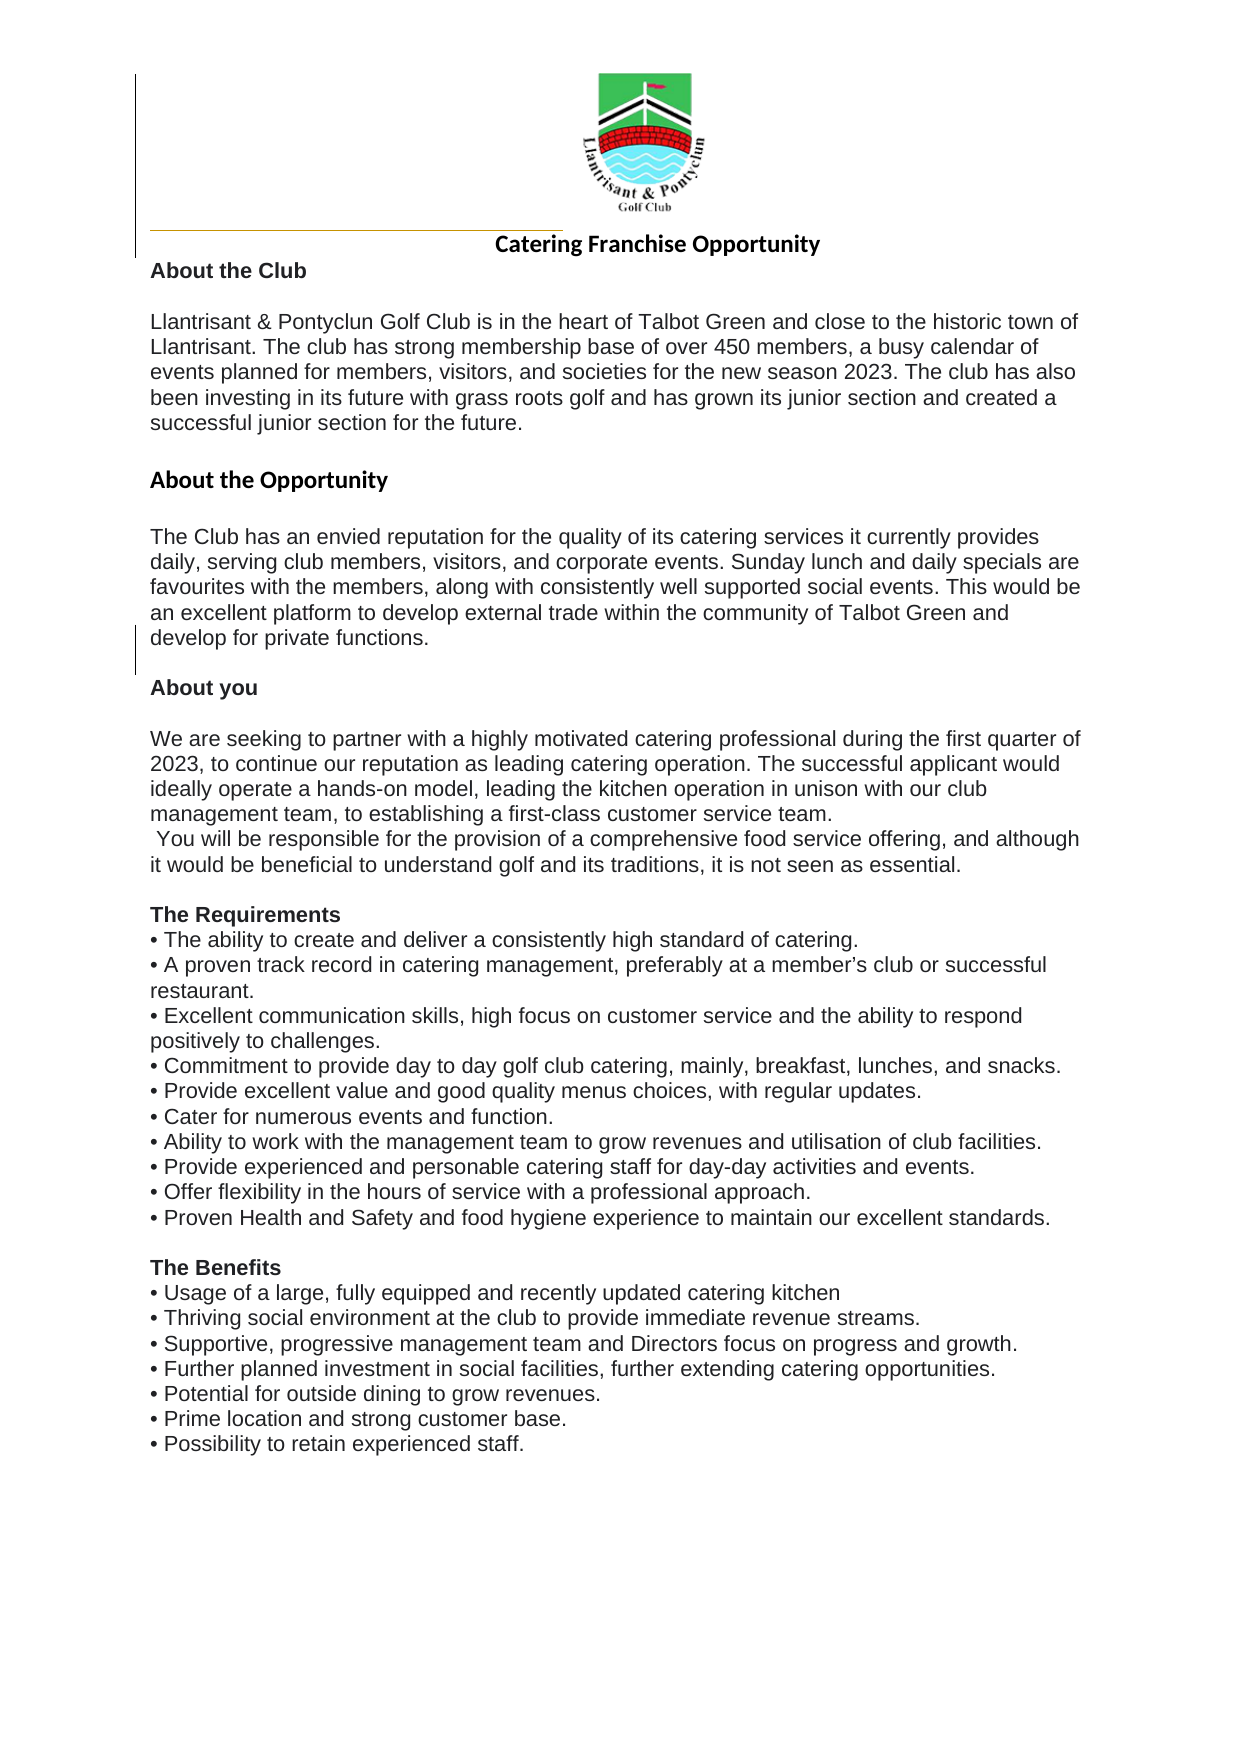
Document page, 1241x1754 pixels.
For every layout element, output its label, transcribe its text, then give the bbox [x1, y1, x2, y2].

text Llantrisant & Pontyclun Golf Club is in the heart of Talbot Green and close to the historic town of Llantrisant. The club has strong membership base of over 450 members, a busy calendar of events planned for members, visitors, and societies for the new season 2023. The club has also been investing in its future with grass roots golf and has grown its junior section and created a successful junior section for the future. [150, 309, 1090, 435]
text • Provide experienced and personable catering staff for day-day activities and events. [150, 1154, 1090, 1179]
text • A proven track record in catering management, preferably at a member’s club or successful restaurant. [150, 952, 1090, 1003]
text • Further planned investment in social facilities, further extending catering opportunities. [150, 1356, 1090, 1381]
text The Club has an envied reputation for the quality of its catering services it currently provides daily, serving club members, visitors, and corporate events. Sunday lunch and daily specials are favourites with the members, along with consistently well supported social events. This would be an excellent platform to develop external trade within the community of Talbot Green and develop for private functions. [275, 524, 1090, 650]
text The Requirements [150, 902, 1090, 927]
text • Provide excellent value and good quality menus choices, with regular updates. [150, 1078, 1090, 1103]
text We are seeking to partner with a highly motivated catering professional during the first quarter of 2023, to continue our reputation as leading catering operation. The successful applicant would ideally operate a hands-on model, leading the kitchen operation in unison with our club management team, to establishing a first-class customer service team. [150, 725, 1090, 826]
text You will be responsible for the provision of a comprehensive food service offering, and although it would be beneficial to understand golf and its traditions, it is not seen as essential. [150, 826, 1090, 877]
text • Ability to work with the management team to grow revenues and utilisation of club facilities. [150, 1129, 1090, 1154]
text • Prime location and strong customer base. [150, 1406, 1090, 1431]
text • Offer flexibility in the hours of service with a professional approach. [150, 1179, 1090, 1204]
text • Cater for numerous events and function. [150, 1103, 1090, 1129]
text • Excellent communication skills, high focus on customer service and the ability to respond positively to challenges. [150, 1003, 1090, 1053]
text • Usage of a large, fully equipped and recently updated catering kitchen [150, 1280, 1090, 1305]
text About you [150, 675, 1090, 700]
text About the Opportunity [150, 464, 1090, 494]
text The Benefits [150, 1255, 1090, 1280]
text • Supportive, progressive management team and Directors focus on progress and growth. [150, 1330, 1090, 1356]
text • The ability to create and deliver a consistently high standard of catering. [150, 927, 1090, 952]
picture [563, 73, 720, 228]
text • Thriving social environment at the club to provide immediate revenue streams. [150, 1305, 1090, 1330]
text • Possibility to retain experienced staff. [150, 1431, 1090, 1456]
text • Proven Health and Safety and food hygiene experience to maintain our excellent standards. [150, 1204, 1090, 1229]
text • Potential for outside dining to grow revenues. [150, 1381, 1090, 1406]
text • Commitment to provide day to day golf club catering, mainly, breakfast, lunches, and snacks. [150, 1053, 1090, 1078]
text About the Club [150, 258, 1090, 284]
